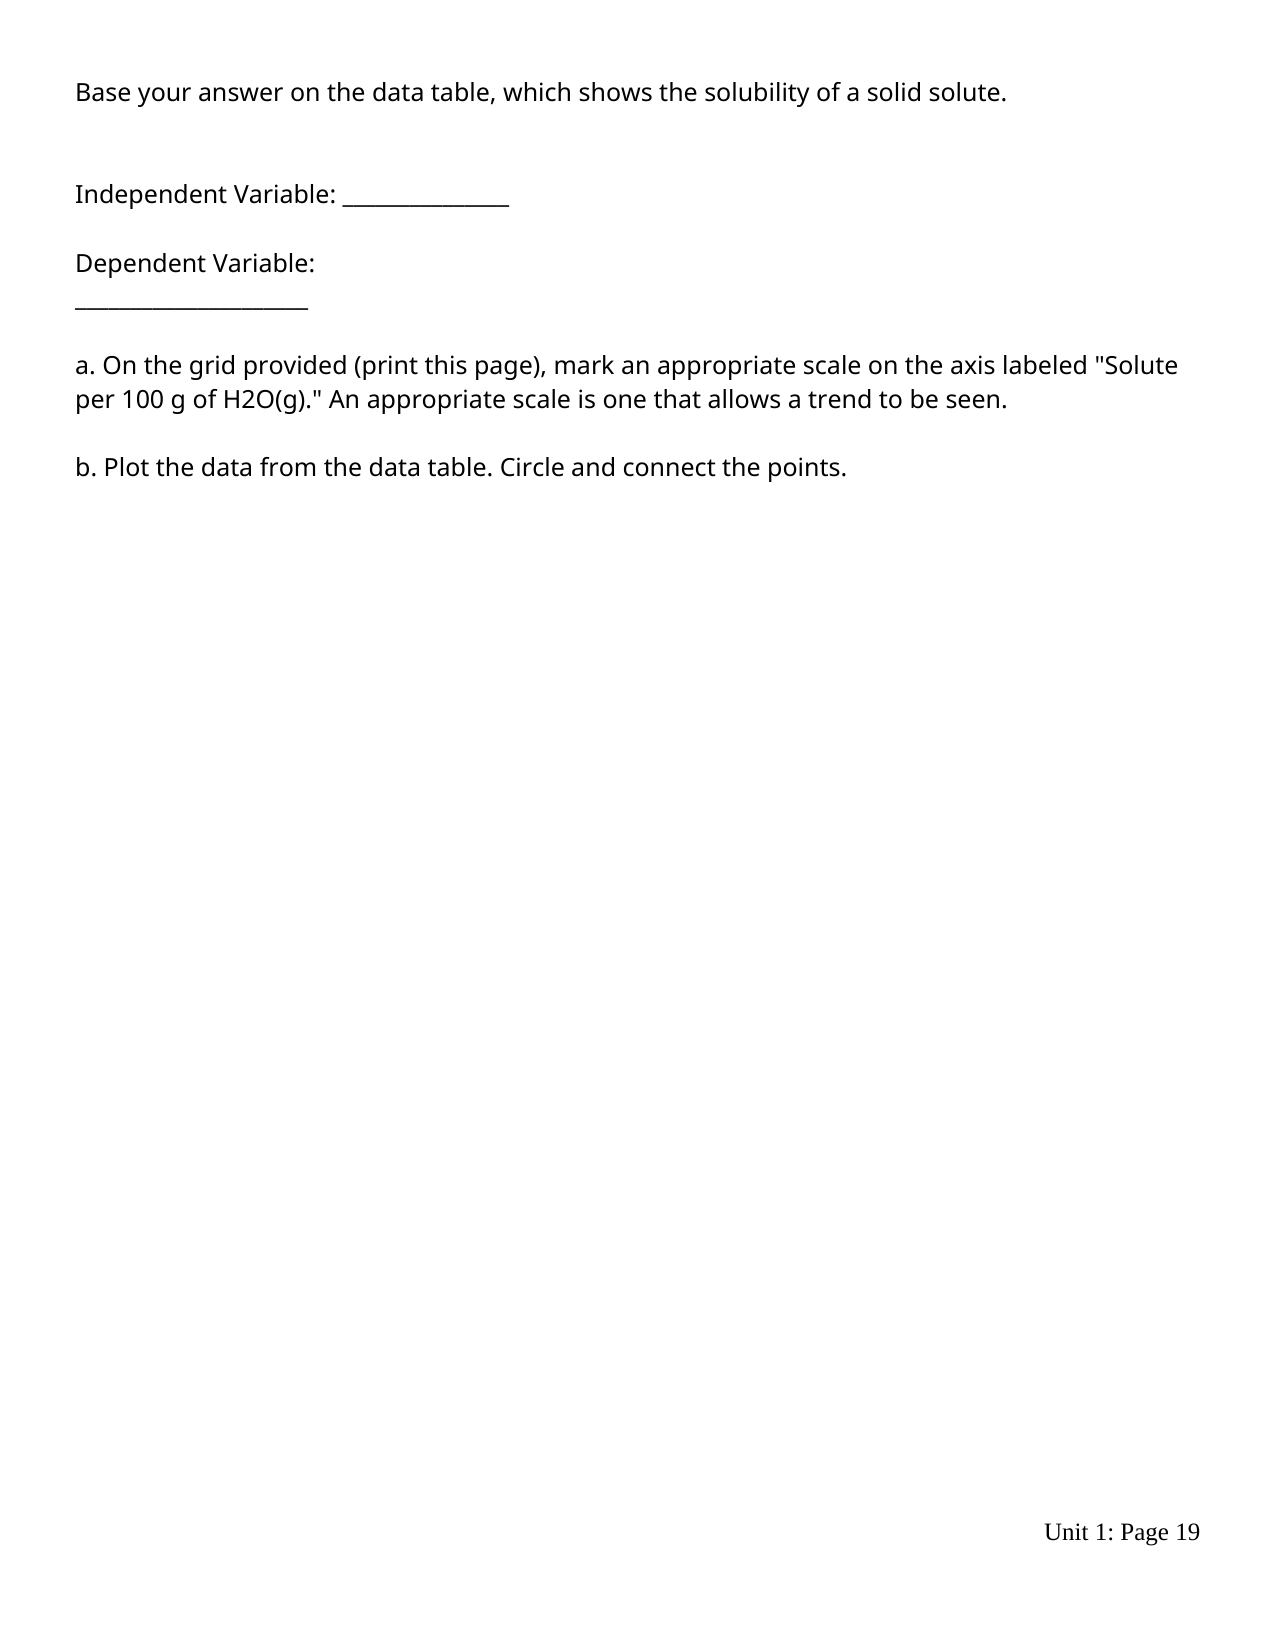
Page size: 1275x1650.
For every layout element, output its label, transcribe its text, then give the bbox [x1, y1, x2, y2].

text Dependent Variable: [75, 245, 1200, 279]
text _____________________ [75, 279, 1200, 313]
text a. On the grid provided (print this page), mark an appropriate scale on the axis labeled "Solute per 100 g of H2O(g)." An appropriate scale is one that allows a trend to be seen. [75, 347, 1200, 416]
text Independent Variable: _______________ [75, 177, 1200, 211]
text Base your answer on the data table, which shows the solubility of a solid solute. [75, 75, 1200, 109]
text b. Plot the data from the data table. Circle and connect the points. [75, 450, 1200, 484]
